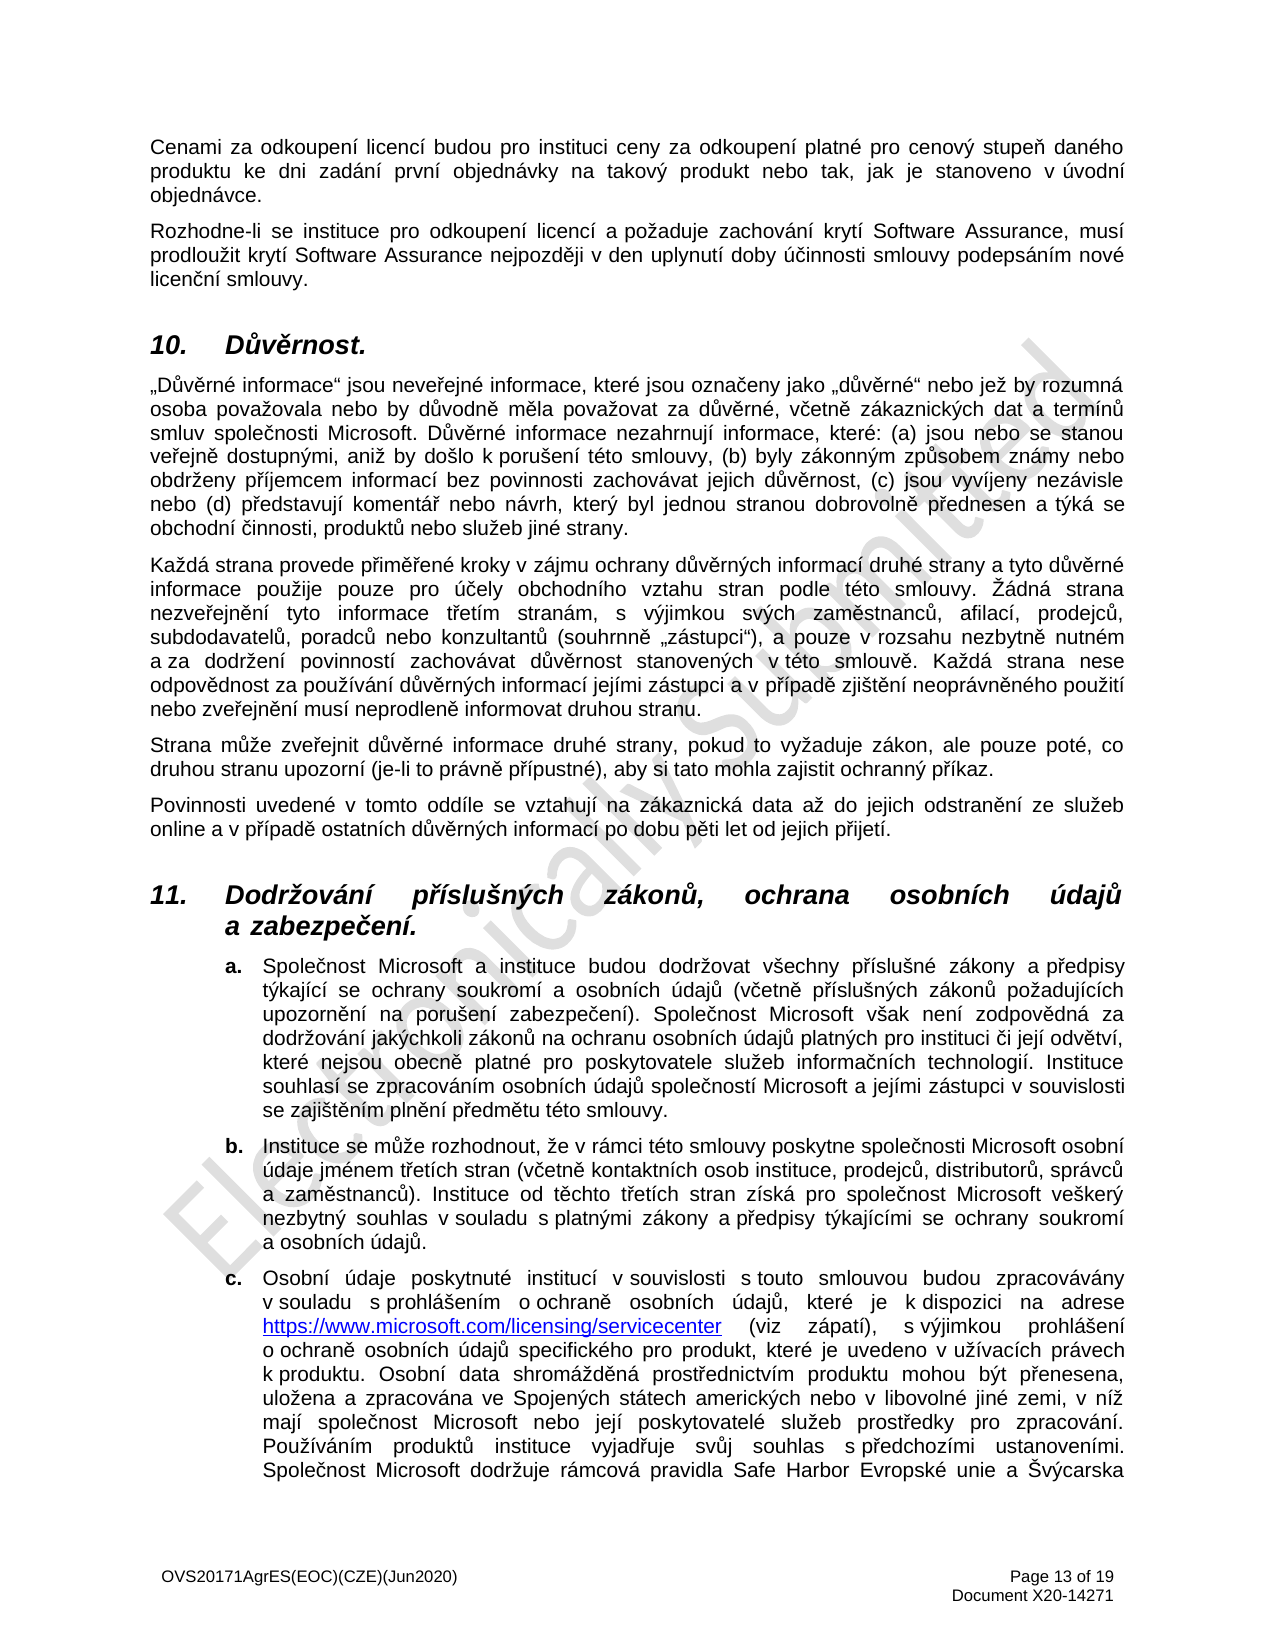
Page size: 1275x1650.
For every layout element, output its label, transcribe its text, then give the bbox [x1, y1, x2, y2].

text Strana může zveřejnit důvěrné informace druhé strany, pokud to vyžaduje zákon, ale pouze poté, co druhou stranu upozorní (je-li to právně přípustné), aby si tato mohla zajistit ochranný příkaz. [150, 733, 1125, 781]
text Rozhodne-li se instituce pro odkoupení licencí a požaduje zachování krytí Software Assurance, musí prodloužit krytí Software Assurance nejpozději v den uplynutí doby účinnosti smlouvy podepsáním nové licenční smlouvy. [150, 219, 1125, 291]
text Každá strana provede přiměřené kroky v zájmu ochrany důvěrných informací druhé strany a tyto důvěrné informace použije pouze pro účely obchodního vztahu stran podle této smlouvy. Žádná strana nezveřejnění tyto informace třetím stranám, s výjimkou svých zaměstnanců, afilací, prodejců, subdodavatelů, poradců nebo konzultantů (souhrnně „zástupci“), a pouze v rozsahu nezbytně nutném a za dodržení povinností zachovávat důvěrnost stanovených v této smlouvě. Každá strana nese odpovědnost za používání důvěrných informací jejími zástupci a v případě zjištění neoprávněného použití nebo zveřejnění musí neprodleně informovat druhou stranu. [150, 553, 1125, 720]
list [225, 1266, 1125, 1482]
subtitle 10. Důvěrnost. [150, 329, 1125, 360]
text 11. Dodržování příslušných zákonů, ochrana osobních údajů a zabezpečení. [150, 879, 1125, 941]
list b. Instituce se může rozhodnout, že v rámci této smlouvy poskytne společnosti Microsoft osobní údaje jménem třetích stran (včetně kontaktních osob instituce, prodejců, distributorů, správců a zaměstnanců). Instituce od těchto třetích stran získá pro společnost Microsoft veškerý nezbytný souhlas v souladu s platnými zákony a předpisy týkajícími se ochrany soukromí a osobních údajů. [225, 1134, 1125, 1254]
text Cenami za odkoupení licencí budou pro instituci ceny za odkoupení platné pro cenový stupeň daného produktu ke dni zadání první objednávky na takový produkt nebo tak, jak je stanoveno v úvodní objednávce. [150, 135, 1125, 207]
text a. Společnost Microsoft a instituce budou dodržovat všechny příslušné zákony a předpisy týkající se ochrany soukromí a osobních údajů (včetně příslušných zákonů požadujících upozornění na porušení zabezpečení). Společnost Microsoft však není zodpovědná za dodržování jakýchkoli zákonů na ochranu osobních údajů platných pro instituci či její odvětví, které nejsou obecně platné pro poskytovatele služeb informačních technologií. Instituce souhlasí se zpracováním osobních údajů společností Microsoft a jejími zástupci v souvislosti se zajištěním plnění předmětu této smlouvy. [225, 954, 1125, 1121]
text Povinnosti uvedené v tomto oddíle se vztahují na zákaznická data až do jejich odstranění ze služeb online a v případě ostatních důvěrných informací po dobu pěti let od jejich přijetí. [150, 793, 1125, 841]
text „Důvěrné informace“ jsou neveřejné informace, které jsou označeny jako „důvěrné“ nebo jež by rozumná osoba považovala nebo by důvodně měla považovat za důvěrné, včetně zákaznických dat a termínů smluv společnosti Microsoft. Důvěrné informace nezahrnují informace, které: (a) jsou nebo se stanou veřejně dostupnými, aniž by došlo k porušení této smlouvy, (b) byly zákonným způsobem známy nebo obdrženy příjemcem informací bez povinnosti zachovávat jejich důvěrnost, (c) jsou vyvíjeny nezávisle nebo (d) představují komentář nebo návrh, který byl jednou stranou dobrovolně přednesen a týká se obchodní činnosti, produktů nebo služeb jiné strany. [150, 372, 1125, 540]
